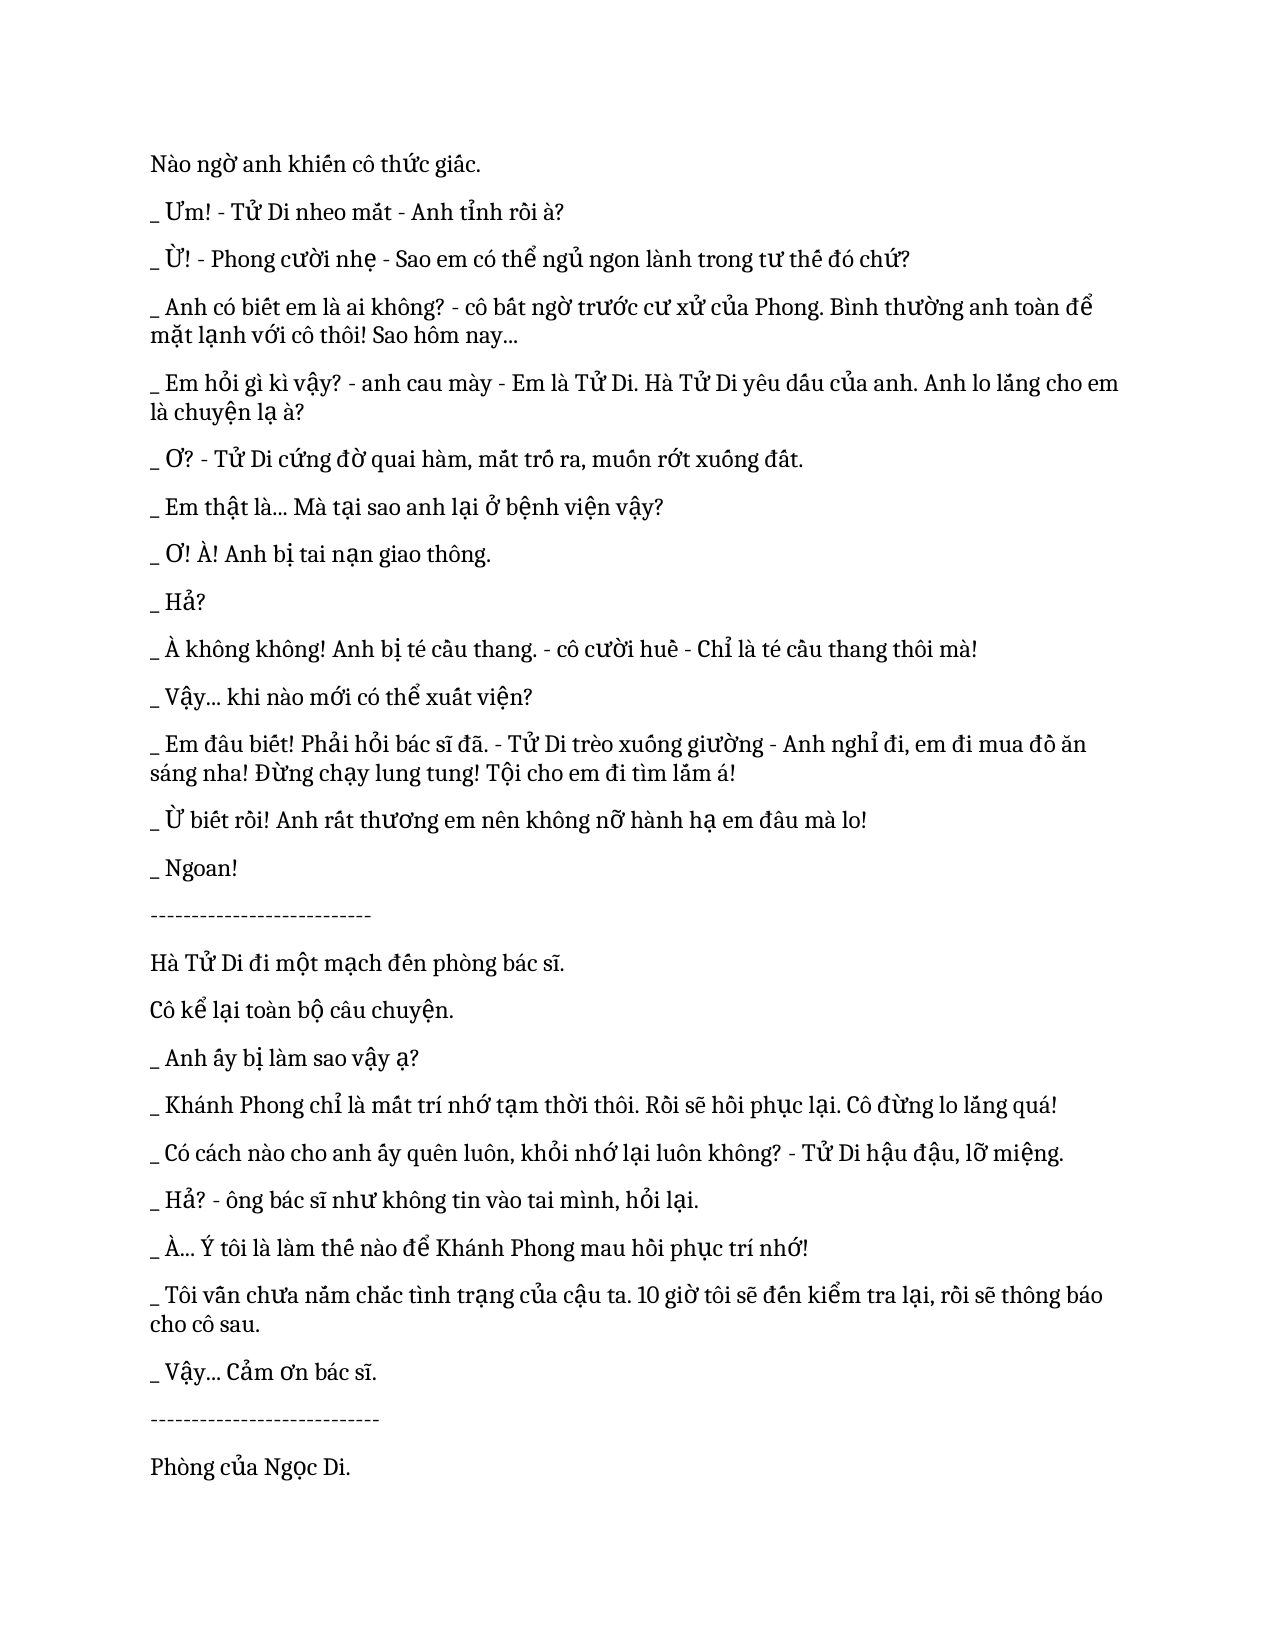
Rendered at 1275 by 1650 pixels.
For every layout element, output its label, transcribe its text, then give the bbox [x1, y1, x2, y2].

text _ Khánh Phong chỉ là mất trí nhớ tạm thời thôi. Rồi sẽ hồi phục lại. Cô đừng lo lắng quá! [150, 1091, 1125, 1120]
text _ Em thật là... Mà tại sao anh lại ở bệnh viện vậy? [150, 492, 1125, 521]
text _ Anh ấy bị làm sao vậy ạ? [150, 1044, 1125, 1072]
text _ Ừ biết rồi! Anh rất thương em nên không nỡ hành hạ em đâu mà lo! [150, 806, 1125, 835]
text _ Em đâu biết! Phải hỏi bác sĩ đã. - Tử Di trèo xuống giường - Anh nghỉ đi, em đi mua đồ ăn sáng nha! Đừng chạy lung tung! Tội cho em đi tìm lắm á! [150, 730, 1125, 787]
text Cô kể lại toàn bộ câu chuyện. [150, 996, 1125, 1025]
text Nào ngờ anh khiến cô thức giấc. [150, 150, 1125, 179]
text _ Ừ! - Phong cười nhẹ - Sao em có thể ngủ ngon lành trong tư thế đó chứ? [150, 245, 1125, 274]
text _ Anh có biết em là ai không? - cô bất ngờ trước cư xử của Phong. Bình thường anh toàn để mặt lạnh với cô thôi! Sao hôm nay... [150, 292, 1125, 350]
text _ Ngoan! [150, 854, 1125, 882]
text _ Em hỏi gì kì vậy? - anh cau mày - Em là Tử Di. Hà Tử Di yêu dấu của anh. Anh lo lắng cho em là chuyện lạ à? [150, 369, 1125, 426]
text _ Ưm! - Tử Di nheo mắt - Anh tỉnh rồi à? [150, 197, 1125, 226]
text _ À không không! Anh bị té cầu thang. - cô cười huề - Chỉ là té cầu thang thôi mà! [150, 635, 1125, 664]
text --------------------------- [150, 901, 1125, 930]
text _ Ơ! À! Anh bị tai nạn giao thông. [150, 540, 1125, 569]
text _ Tôi vẫn chưa nắm chắc tình trạng của cậu ta. 10 giờ tôi sẽ đến kiểm tra lại, rồi sẽ thông báo cho cô sau. [150, 1281, 1125, 1339]
text Phòng của Ngọc Di. [150, 1452, 1125, 1481]
text _ Ơ? - Tử Di cứng đờ quai hàm, mắt trố ra, muốn rớt xuống đất. [150, 445, 1125, 474]
text _ Hả? [150, 587, 1125, 616]
text _ Hả? - ông bác sĩ như không tin vào tai mình, hỏi lại. [150, 1186, 1125, 1215]
text ---------------------------- [150, 1405, 1125, 1434]
text _ Vậy... khi nào mới có thể xuất viện? [150, 682, 1125, 711]
text _ À... Ý tôi là làm thế nào để Khánh Phong mau hồi phục trí nhớ! [150, 1234, 1125, 1262]
text _ Có cách nào cho anh ấy quên luôn, khỏi nhớ lại luôn không? - Tử Di hậu đậu, lỡ miệng. [150, 1139, 1125, 1167]
text _ Vậy... Cảm ơn bác sĩ. [150, 1357, 1125, 1386]
text Hà Tử Di đi một mạch đến phòng bác sĩ. [150, 949, 1125, 977]
